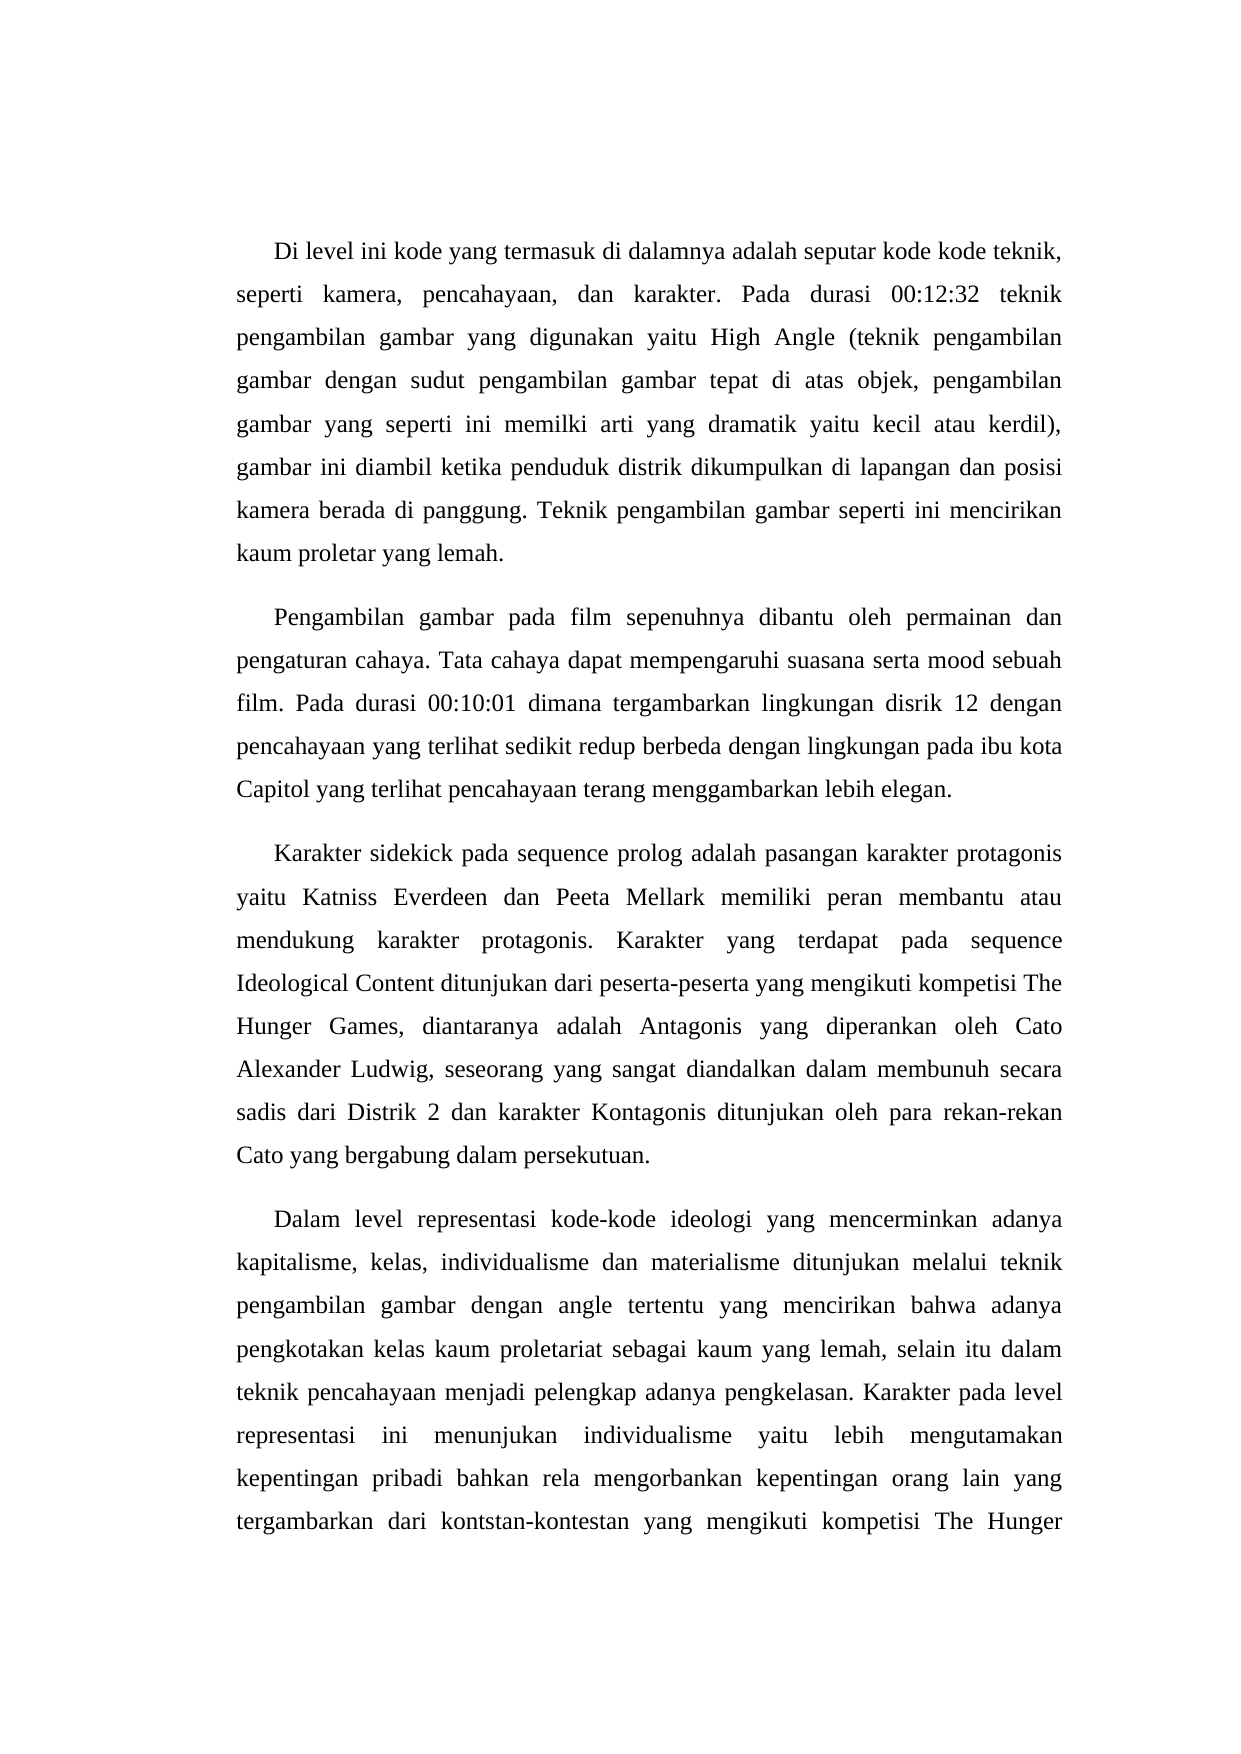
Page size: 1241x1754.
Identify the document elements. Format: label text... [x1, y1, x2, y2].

text Pengambilan gambar pada film sepenuhnya dibantu oleh permainan dan pengaturan cahaya. Tata cahaya dapat mempengaruhi suasana serta mood sebuah film. Pada durasi 00:10:01 dimana tergambarkan lingkungan disrik 12 dengan pencahayaan yang terlihat sedikit redup berbeda dengan lingkungan pada ibu kota Capitol yang terlihat pencahayaan terang menggambarkan lebih elegan. [236, 602, 1063, 803]
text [236, 1204, 1063, 1535]
text Di level ini kode yang termasuk di dalamnya adalah seputar kode kode teknik, seperti kamera, pencahayaan, dan karakter. Pada durasi 00:12:32 teknik pengambilan gambar yang digunakan yaitu High Angle (teknik pengambilan gambar dengan sudut pengambilan gambar tepat di atas objek, pengambilan gambar yang seperti ini memilki arti yang dramatik yaitu kecil atau kerdil), gambar ini diambil ketika penduduk distrik dikumpulkan di lapangan dan posisi kamera berada di panggung. Teknik pengambilan gambar seperti ini mencirikan kaum proletar yang lemah. [236, 236, 1063, 567]
text Karakter sidekick pada sequence prolog adalah pasangan karakter protagonis yaitu Katniss Everdeen dan Peeta Mellark memiliki peran membantu atau mendukung karakter protagonis. Karakter yang terdapat pada sequence Ideological Content ditunjukan dari peserta-peserta yang mengikuti kompetisi The Hunger Games, diantaranya adalah Antagonis yang diperankan oleh Cato Alexander Ludwig, seseorang yang sangat diandalkan dalam membunuh secara sadis dari Distrik 2 dan karakter Kontagonis ditunjukan oleh para rekan-rekan Cato yang bergabung dalam persekutuan. [236, 838, 1063, 1169]
